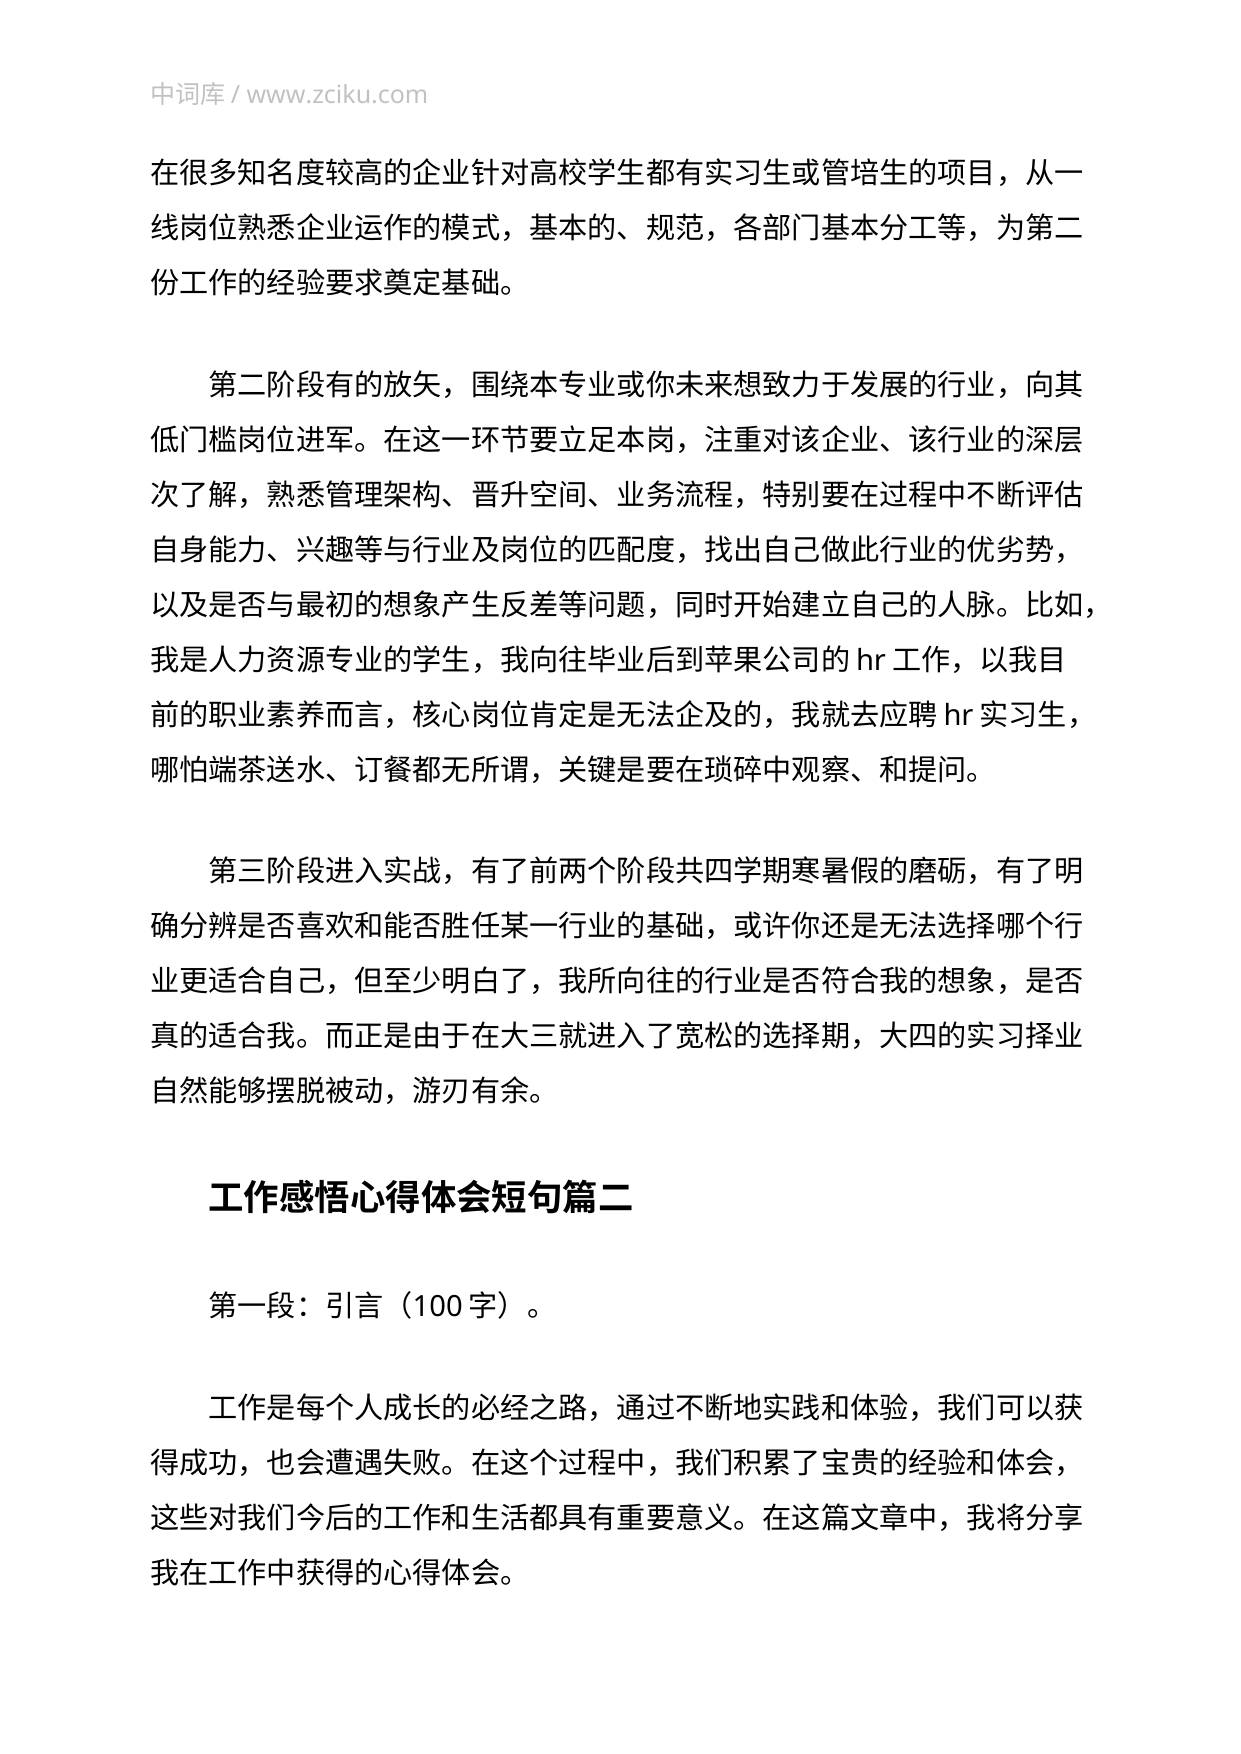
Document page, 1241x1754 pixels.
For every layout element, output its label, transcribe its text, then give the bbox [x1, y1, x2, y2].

text 第二阶段有的放矢，围绕本专业或你未来想致力于发展的行业，向其低门槛岗位进军。在这一环节要立足本岗，注重对该企业、该行业的深层次了解，熟悉管理架构、晋升空间、业务流程，特别要在过程中不断评估自身能力、兴趣等与行业及岗位的匹配度，找出自己做此行业的优劣势，以及是否与最初的想象产生反差等问题，同时开始建立自己的人脉。比如，我是人力资源专业的学生，我向往毕业后到苹果公司的hr工作，以我目前的职业素养而言，核心岗位肯定是无法企及的，我就去应聘hr实习生，哪怕端茶送水、订餐都无所谓，关键是要在琐碎中观察、和提问。 [150, 362, 1090, 788]
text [150, 150, 1090, 302]
text 第三阶段进入实战，有了前两个阶段共四学期寒暑假的磨砺，有了明确分辨是否喜欢和能否胜任某一行业的基础，或许你还是无法选择哪个行业更适合自己，但至少明白了，我所向往的行业是否符合我的想象，是否真的适合我。而正是由于在大三就进入了宽松的选择期，大四的实习择业自然能够摆脱被动，游刃有余。 [150, 848, 1090, 1110]
text 工作是每个人成长的必经之路，通过不断地实践和体验，我们可以获得成功，也会遭遇失败。在这个过程中，我们积累了宝贵的经验和体会，这些对我们今后的工作和生活都具有重要意义。在这篇文章中，我将分享我在工作中获得的心得体会。 [150, 1384, 1090, 1592]
text 工作感悟心得体会短句篇二 [150, 1169, 1090, 1220]
text 第一段：引言（100字）。 [150, 1283, 1090, 1325]
